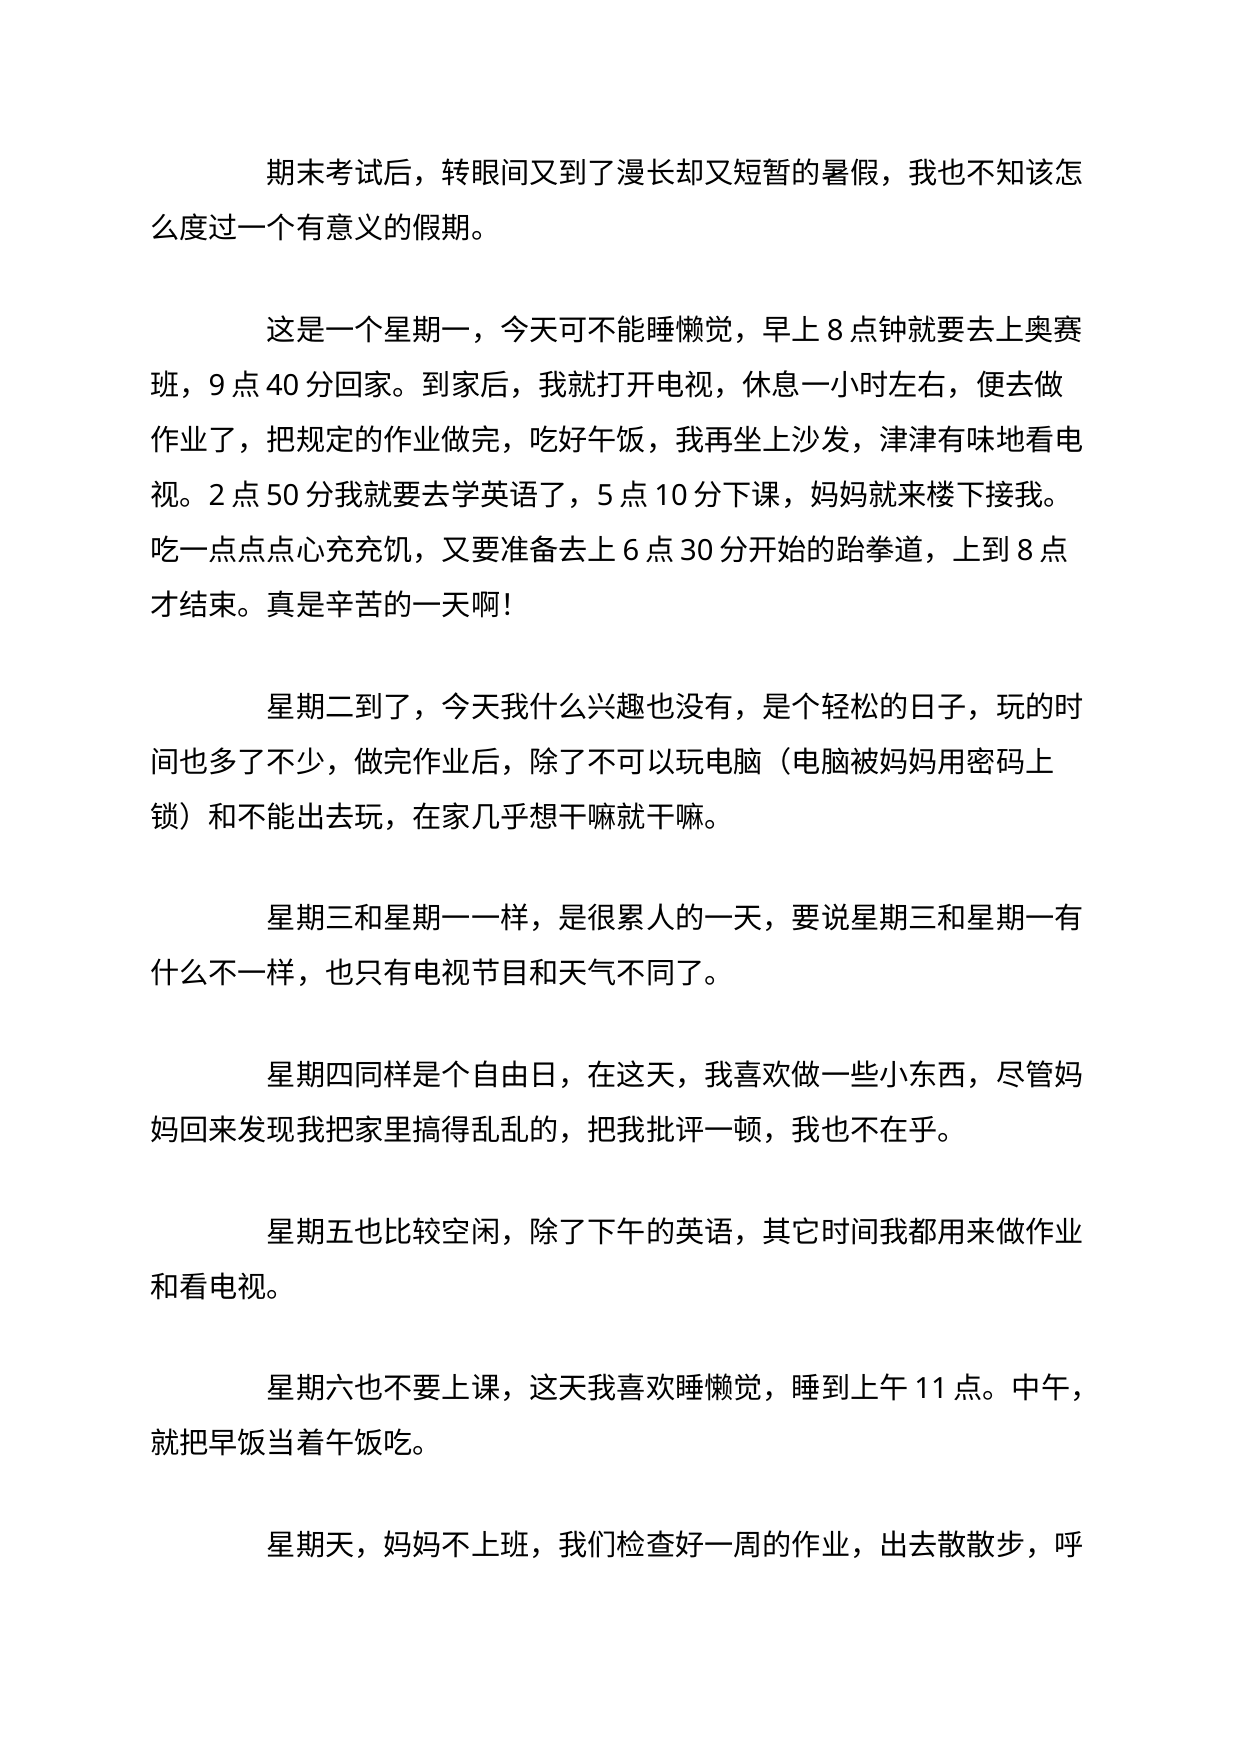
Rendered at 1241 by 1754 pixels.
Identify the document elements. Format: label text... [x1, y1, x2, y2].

text 星期五也比较空闲，除了下午的英语，其它时间我都用来做作业和看电视。 [150, 1208, 1090, 1305]
text 星期四同样是个自由日，在这天，我喜欢做一些小东西，尽管妈妈回来发现我把家里搞得乱乱的，把我批评一顿，我也不在乎。 [150, 1052, 1090, 1149]
text 星期六也不要上课，这天我喜欢睡懒觉，睡到上午11点。中午，就把早饭当着午饭吃。 [150, 1365, 1090, 1462]
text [150, 1522, 1090, 1564]
text 星期二到了，今天我什么兴趣也没有，是个轻松的日子，玩的时间也多了不少，做完作业后，除了不可以玩电脑（电脑被妈妈用密码上锁）和不能出去玩，在家几乎想干嘛就干嘛。 [150, 683, 1090, 835]
text 这是一个星期一，今天可不能睡懒觉，早上8点钟就要去上奥赛班，9点40分回家。到家后，我就打开电视，休息一小时左右，便去做作业了，把规定的作业做完，吃好午饭，我再坐上沙发，津津有味地看电视。2点50分我就要去学英语了，5点10分下课，妈妈就来楼下接我。吃一点点点心充充饥，又要准备去上6点30分开始的跆拳道，上到8点才结束。真是辛苦的一天啊！ [150, 307, 1090, 624]
text 星期三和星期一一样，是很累人的一天，要说星期三和星期一有什么不一样，也只有电视节目和天气不同了。 [150, 895, 1090, 992]
text 期末考试后，转眼间又到了漫长却又短暂的暑假，我也不知该怎么度过一个有意义的假期。 [150, 150, 1090, 247]
